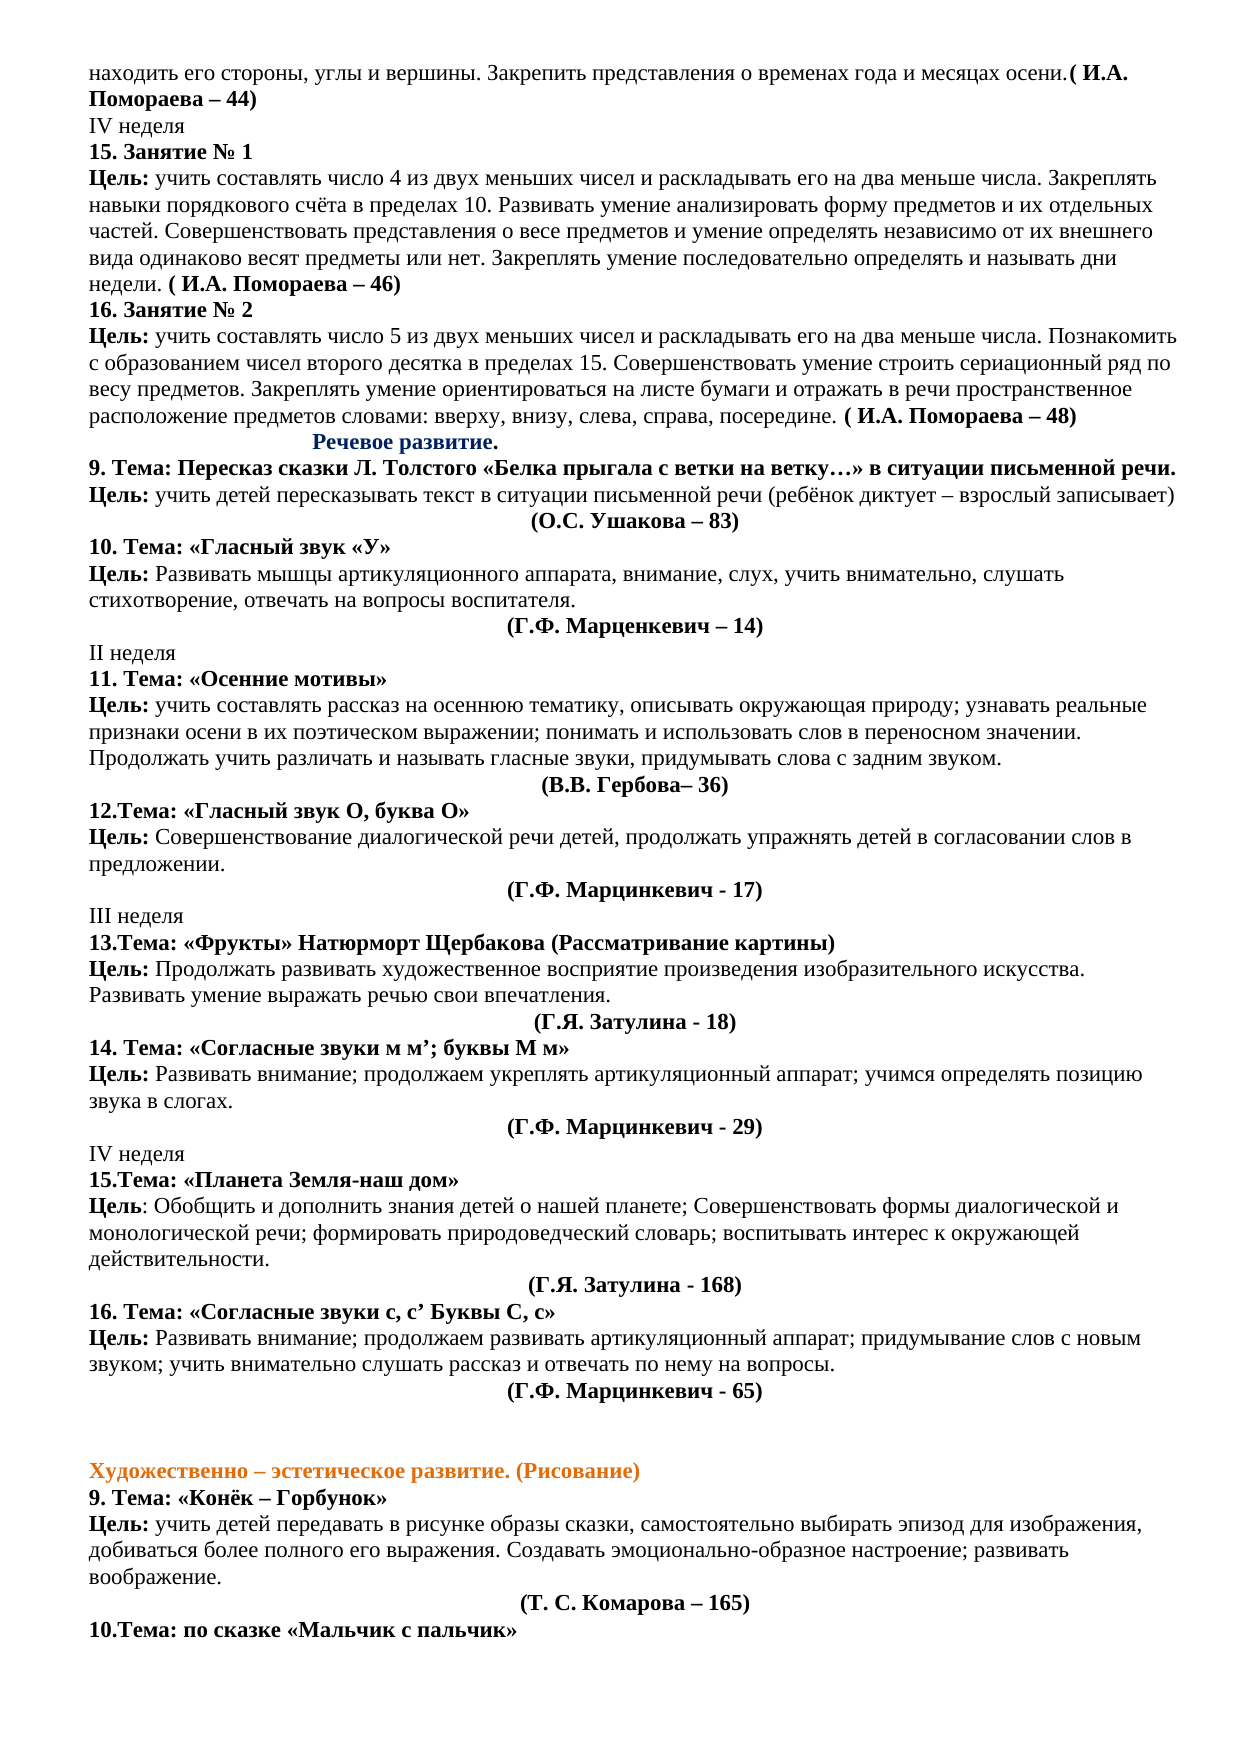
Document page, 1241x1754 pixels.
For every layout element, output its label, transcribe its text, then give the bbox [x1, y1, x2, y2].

text Цель: учить составлять число 5 из двух меньших чисел и раскладывать его на два меньше числа. Познакомить с образованием чисел второго десятка в пределах 15. Совершенствовать умение строить сериационный ряд по весу предметов. Закреплять умение ориентироваться на листе бумаги и отражать в речи пространственное расположение предметов словами: вверху, внизу, слева, справа, посередине. ( И.А. Помораева – 48) [89, 323, 1181, 428]
text Цель: Продолжать развивать художественное восприятие произведения изобразительного искусства. Развивать умение выражать речью свои впечатления. [89, 955, 1181, 1008]
text 15.Тема: «Планета Земля-наш дом» [89, 1166, 1181, 1192]
text (О.С. Ушакова – 83) [89, 507, 1181, 533]
text 10. Тема: «Гласный звук «У» [89, 533, 1181, 560]
text IV неделя [89, 1139, 1181, 1166]
text (Г.Ф. Марцинкевич - 65) [89, 1377, 1181, 1403]
text 13.Тема: «Фрукты» Натюрморт Щербакова (Рассматривание картины) [89, 929, 1181, 955]
text (Т. С. Комарова – 165) [89, 1589, 1181, 1616]
text Цель: Развивать внимание; продолжаем укреплять артикуляционный аппарат; учимся определять позицию звука в слогах. [89, 1061, 1181, 1113]
text (Г.Ф. Марценкевич – 14) [89, 612, 1181, 639]
text Художественно – эстетическое развитие. (Рисование) [89, 1457, 1181, 1484]
text (Г.Ф. Марцинкевич - 17) [89, 876, 1181, 902]
text 16. Тема: «Согласные звуки с, с’ Буквы С, с» [89, 1298, 1181, 1324]
text (В.В. Гербова– 36) [89, 771, 1181, 797]
text 14. Тема: «Согласные звуки м м’; буквы М м» [89, 1034, 1181, 1061]
text 9. Тема: «Конёк – Горбунок» [89, 1484, 1181, 1510]
text IV неделя [89, 112, 1181, 138]
text Цель: Развивать мышцы артикуляционного аппарата, внимание, слух, учить внимательно, слушать стихотворение, отвечать на вопросы воспитателя. [89, 560, 1181, 612]
text Речевое развитие. [89, 428, 1181, 454]
text (Г.Я. Затулина - 168) [89, 1271, 1181, 1298]
text (Г.Ф. Марцинкевич - 29) [89, 1113, 1181, 1139]
text Цель: учить детей передавать в рисунке образы сказки, самостоятельно выбирать эпизод для изображения, добиваться более полного его выражения. Создавать эмоционально-образное настроение; развивать воображение. [89, 1510, 1181, 1589]
text Цель: Обобщить и дополнить знания детей о нашей планете; Совершенствовать формы диалогической и монологической речи; формировать природоведческий словарь; воспитывать интерес к окружающей действительности. [89, 1192, 1181, 1271]
text Цель: учить детей пересказывать текст в ситуации письменной речи (ребёнок диктует – взрослый записывает) [89, 481, 1181, 507]
text (Г.Я. Затулина - 18) [89, 1008, 1181, 1034]
text 12.Тема: «Гласный звук О, буква О» [89, 797, 1181, 823]
text Цель: учить составлять число 4 из двух меньших чисел и раскладывать его на два меньше числа. Закреплять навыки порядкового счёта в пределах 10. Развивать умение анализировать форму предметов и их отдельных частей. Совершенствовать представления о весе предметов и умение определять независимо от их внешнего вида одинаково весят предметы или нет. Закреплять умение последовательно определять и называть дни недели. ( И.А. Помораева – 46) [89, 164, 1181, 296]
text 15. Занятие № 1 [89, 138, 1181, 164]
text III неделя [89, 902, 1181, 929]
text II неделя [89, 639, 1181, 665]
text Цель: Развивать внимание; продолжаем развивать артикуляционный аппарат; придумывание слов с новым звуком; учить внимательно слушать рассказ и отвечать по нему на вопросы. [89, 1324, 1181, 1377]
text Цель: учить составлять рассказ на осеннюю тематику, описывать окружающая природу; узнавать реальные признаки осени в их поэтическом выражении; понимать и использовать слов в переносном значении. Продолжать учить различать и называть гласные звуки, придумывать слова с задним звуком. [89, 692, 1181, 771]
text 10.Тема: по сказке «Мальчик с пальчик» [89, 1616, 1181, 1642]
text 16. Занятие № 2 [89, 296, 1181, 323]
text 9. Тема: Пересказ сказки Л. Толстого «Белка прыгала с ветки на ветку…» в ситуации письменной речи. [89, 454, 1181, 481]
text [89, 59, 1181, 112]
text Цель: Совершенствование диалогической речи детей, продолжать упражнять детей в согласовании слов в предложении. [89, 823, 1181, 876]
text 11. Тема: «Осенние мотивы» [89, 665, 1181, 692]
